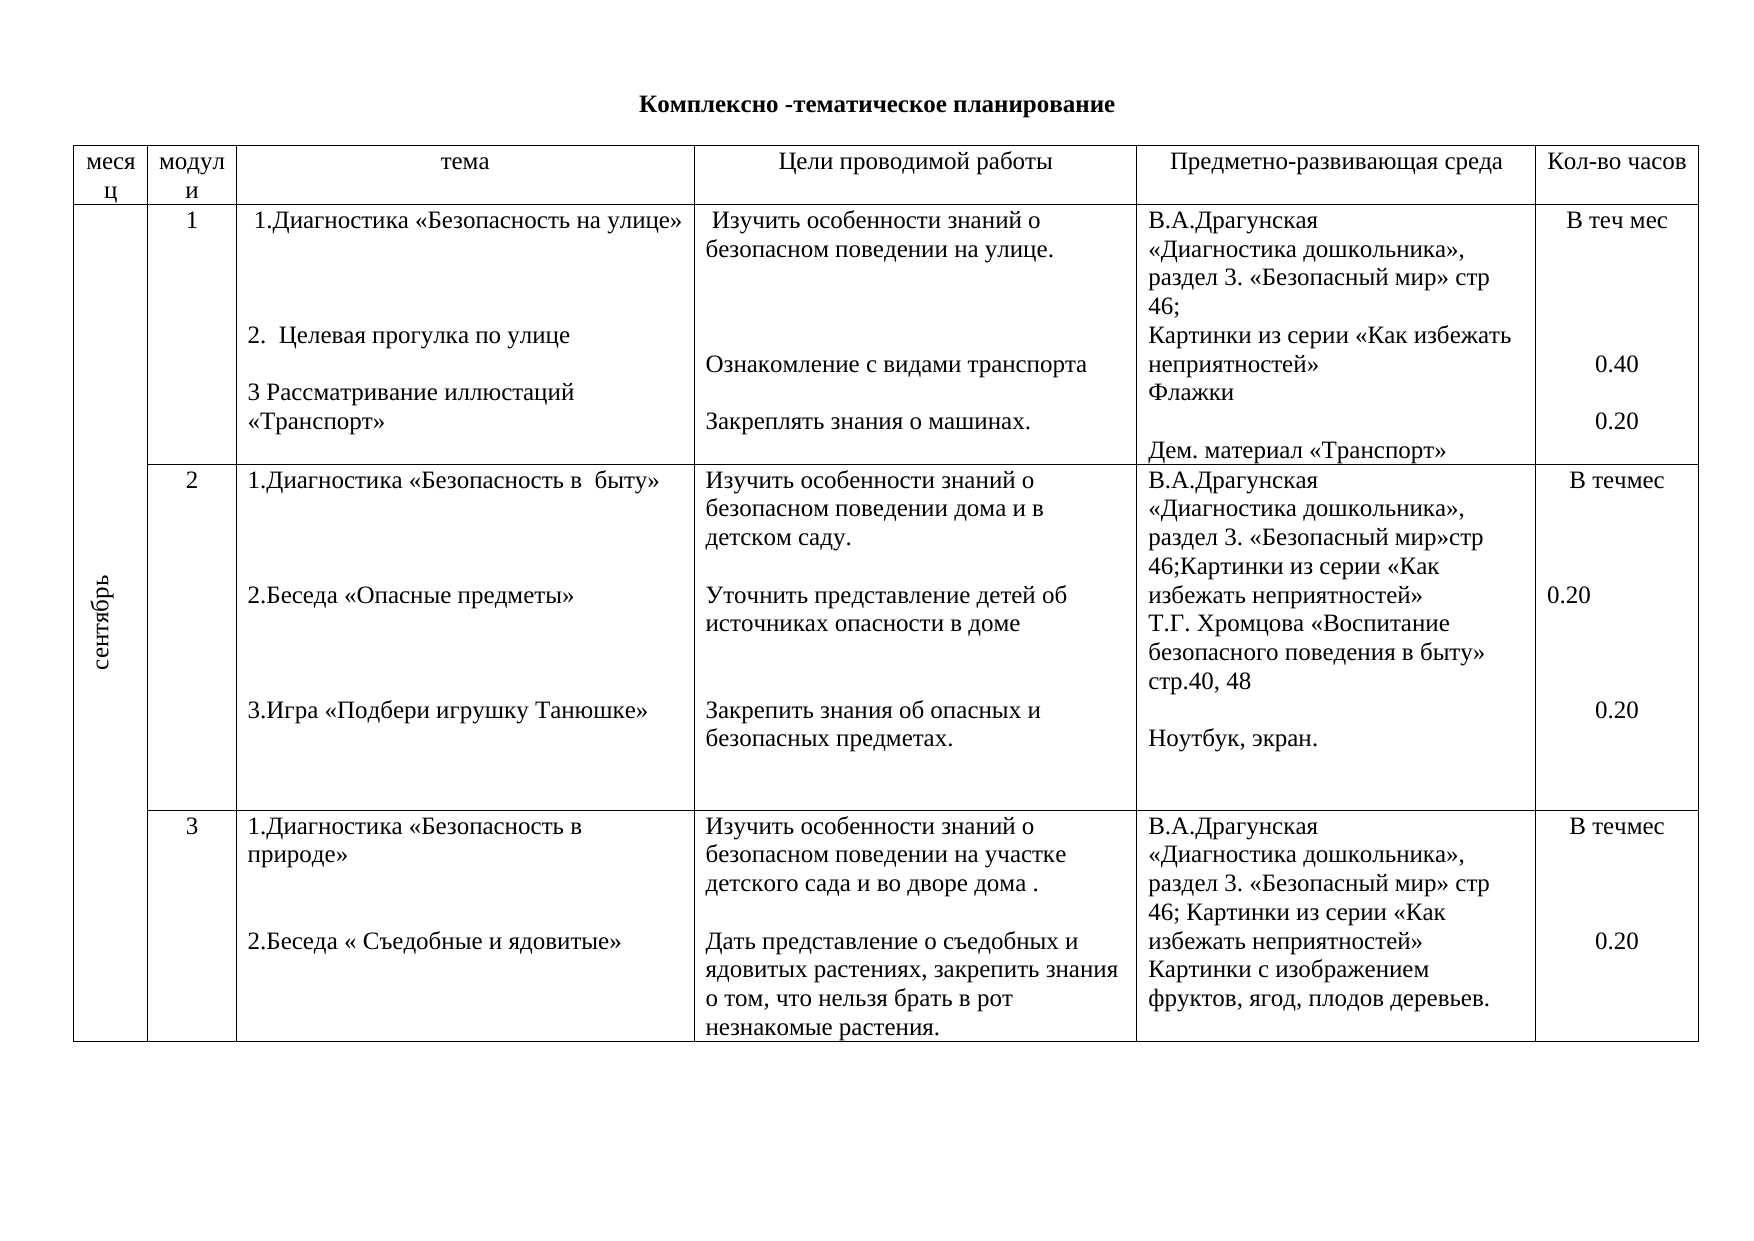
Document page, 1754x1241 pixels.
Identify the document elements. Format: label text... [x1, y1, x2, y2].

table_cell 3 [148, 811, 236, 1041]
table_cell 1 [148, 205, 236, 464]
table_header Кол-во часов [1536, 146, 1698, 204]
table_cell 1.Диагностика «Безопасность на улице» 2. Целевая прогулка по улице 3 Рассматривание иллюстаций «Транспорт» [237, 205, 694, 464]
table_cell 1.Диагностика «Безопасность в быту» 2.Беседа «Опасные предметы» 3.Игра «Подбери игрушку Танюшке» [237, 465, 694, 810]
table_cell В.А.Драгунская «Диагностика дошкольника», раздел 3. «Безопасный мир»стр 46;Картинки из серии «Как избежать неприятностей» Т.Г. Хромцова «Воспитание безопасного поведения в быту» стр.40, 48 Ноутбук, экран. [1137, 465, 1535, 810]
table_cell В теч мес 0.40 0.20 [1536, 205, 1698, 464]
table_header Предметно-развивающая среда [1137, 146, 1535, 204]
table_header тема [237, 146, 694, 204]
table_cell 1.Диагностика «Безопасность в природе» 2.Беседа « Съедобные и ядовитые» [237, 811, 694, 1041]
table_header месяц [74, 146, 147, 204]
table_cell В течмес 0.20 0.20 [1536, 465, 1698, 810]
text Комплексно -тематическое планирование [118, 89, 1636, 117]
table_cell В.А.Драгунская «Диагностика дошкольника», раздел 3. «Безопасный мир» стр 46; Картинки из серии «Как избежать неприятностей» Флажки Дем. материал «Транспорт» [1137, 205, 1535, 464]
table_cell Изучить особенности знаний о безопасном поведении на улице. Ознакомление с видами транспорта Закреплять знания о машинах. [695, 205, 1136, 464]
table_header модули [148, 146, 236, 204]
table_cell сентябрь [74, 205, 147, 1041]
table_cell 2 [148, 465, 236, 810]
table_header Цели проводимой работы [695, 146, 1136, 204]
table_cell В течмес 0.20 [1536, 811, 1698, 1041]
table_cell Изучить особенности знаний о безопасном поведении на участке детского сада и во дворе дома . Дать представление о съедобных и ядовитых растениях, закрепить знания о том, что нельзя брать в рот незнакомые растения. [695, 811, 1136, 1041]
table_cell Изучить особенности знаний о безопасном поведении дома и в детском саду. Уточнить представление детей об источниках опасности в доме Закрепить знания об опасных и безопасных предметах. [695, 465, 1136, 810]
table_cell В.А.Драгунская «Диагностика дошкольника», раздел 3. «Безопасный мир» стр 46; Картинки из серии «Как избежать неприятностей» Картинки с изображением фруктов, ягод, плодов деревьев. [1137, 811, 1535, 1041]
